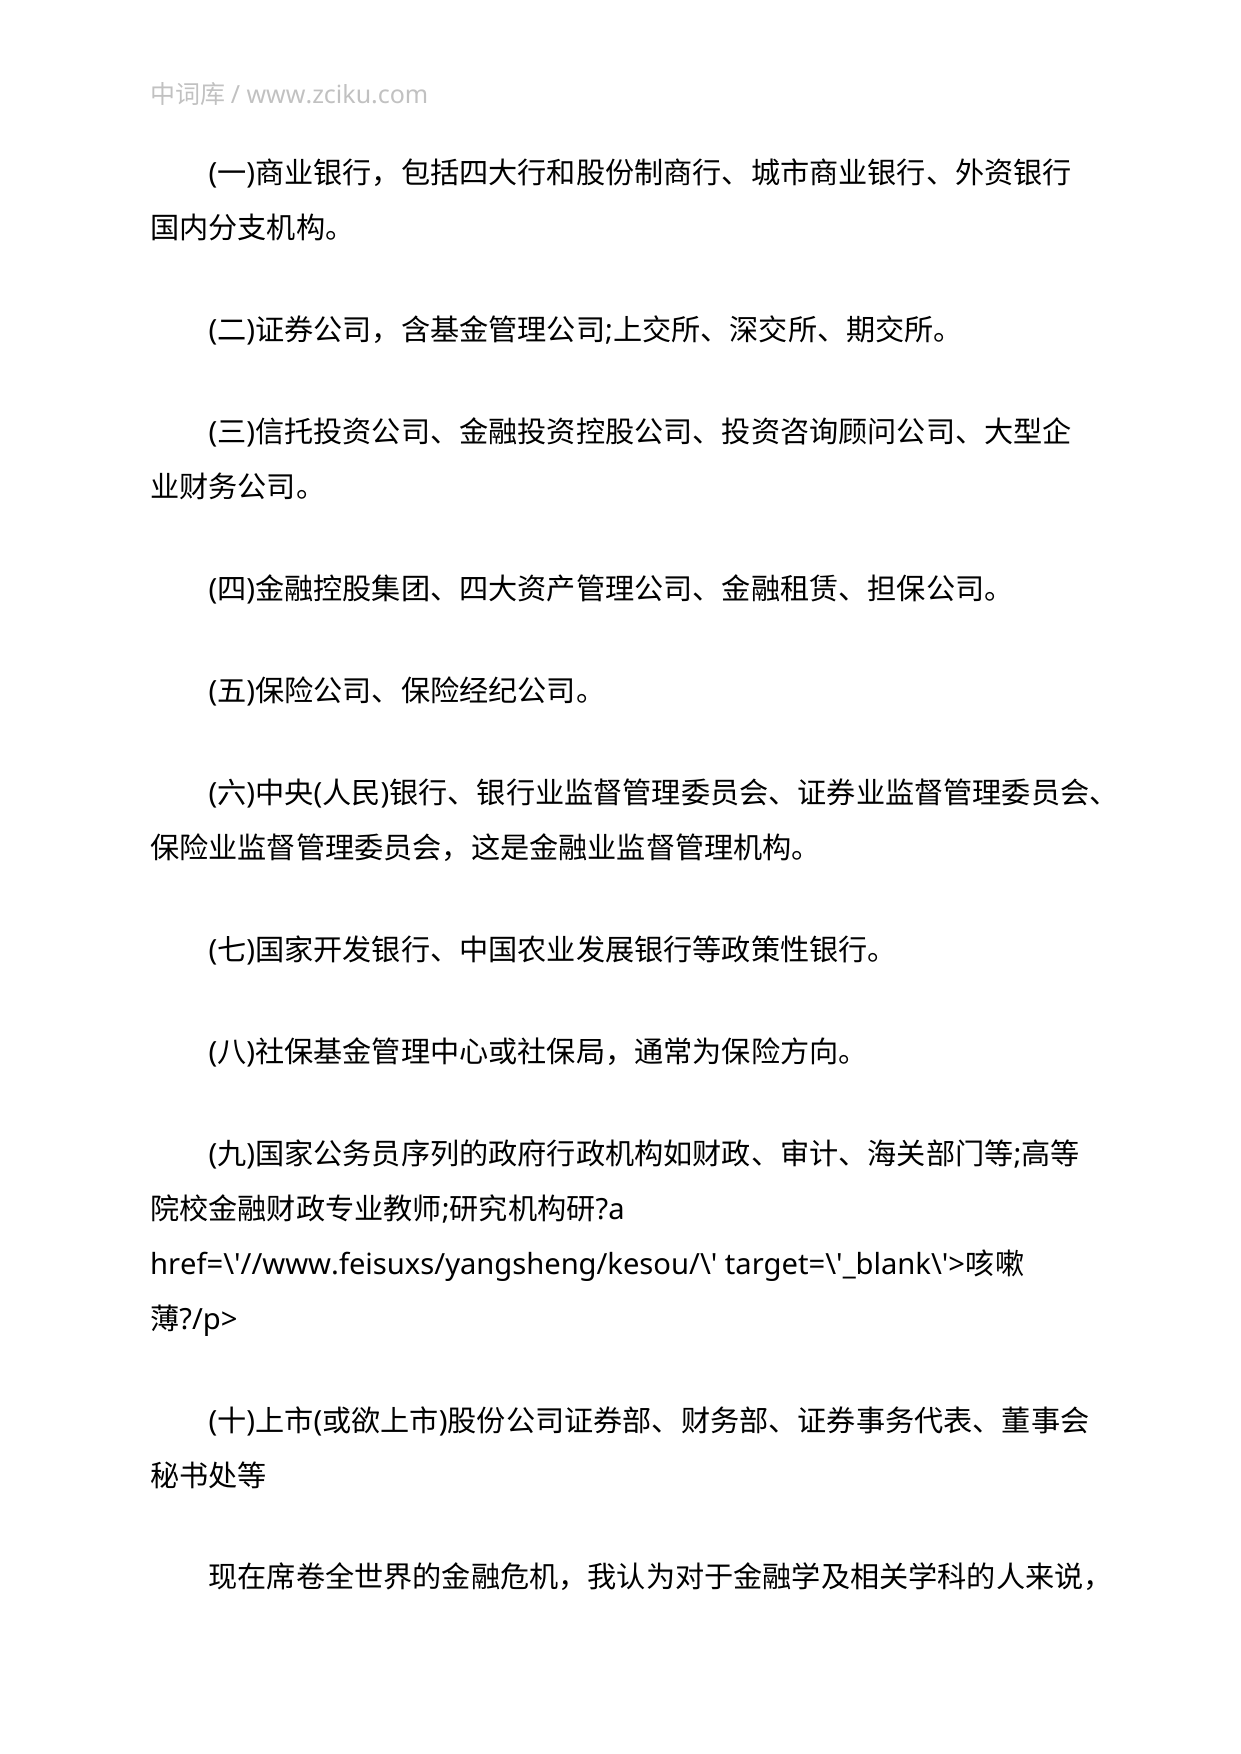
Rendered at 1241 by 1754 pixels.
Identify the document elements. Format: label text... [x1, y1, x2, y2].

text (七)国家开发银行、中国农业发展银行等政策性银行。 [150, 926, 1090, 969]
text (四)金融控股集团、四大资产管理公司、金融租赁、担保公司。 [150, 566, 1090, 608]
text (八)社保基金管理中心或社保局，通常为保险方向。 [150, 1028, 1090, 1071]
text (一)商业银行，包括四大行和股份制商行、城市商业银行、外资银行国内分支机构。 [150, 150, 1090, 247]
text (三)信托投资公司、金融投资控股公司、投资咨询顾问公司、大型企业财务公司。 [150, 409, 1090, 506]
text (五)保险公司、保险经纪公司。 [150, 667, 1090, 710]
text (九)国家公务员序列的政府行政机构如财政、审计、海关部门等;高等院校金融财政专业教师;研究机构研?a href=\'//www.feisuxs/yangsheng/kesou/\' target=\'_blank\'>咳嗽薄?/p> [150, 1130, 1090, 1338]
text (六)中央(人民)银行、银行业监督管理委员会、证券业监督管理委员会、保险业监督管理委员会，这是金融业监督管理机构。 [150, 769, 1090, 867]
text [150, 1554, 1090, 1596]
text (十)上市(或欲上市)股份公司证券部、财务部、证券事务代表、董事会秘书处等 [150, 1397, 1090, 1494]
text (二)证券公司，含基金管理公司;上交所、深交所、期交所。 [150, 307, 1090, 349]
